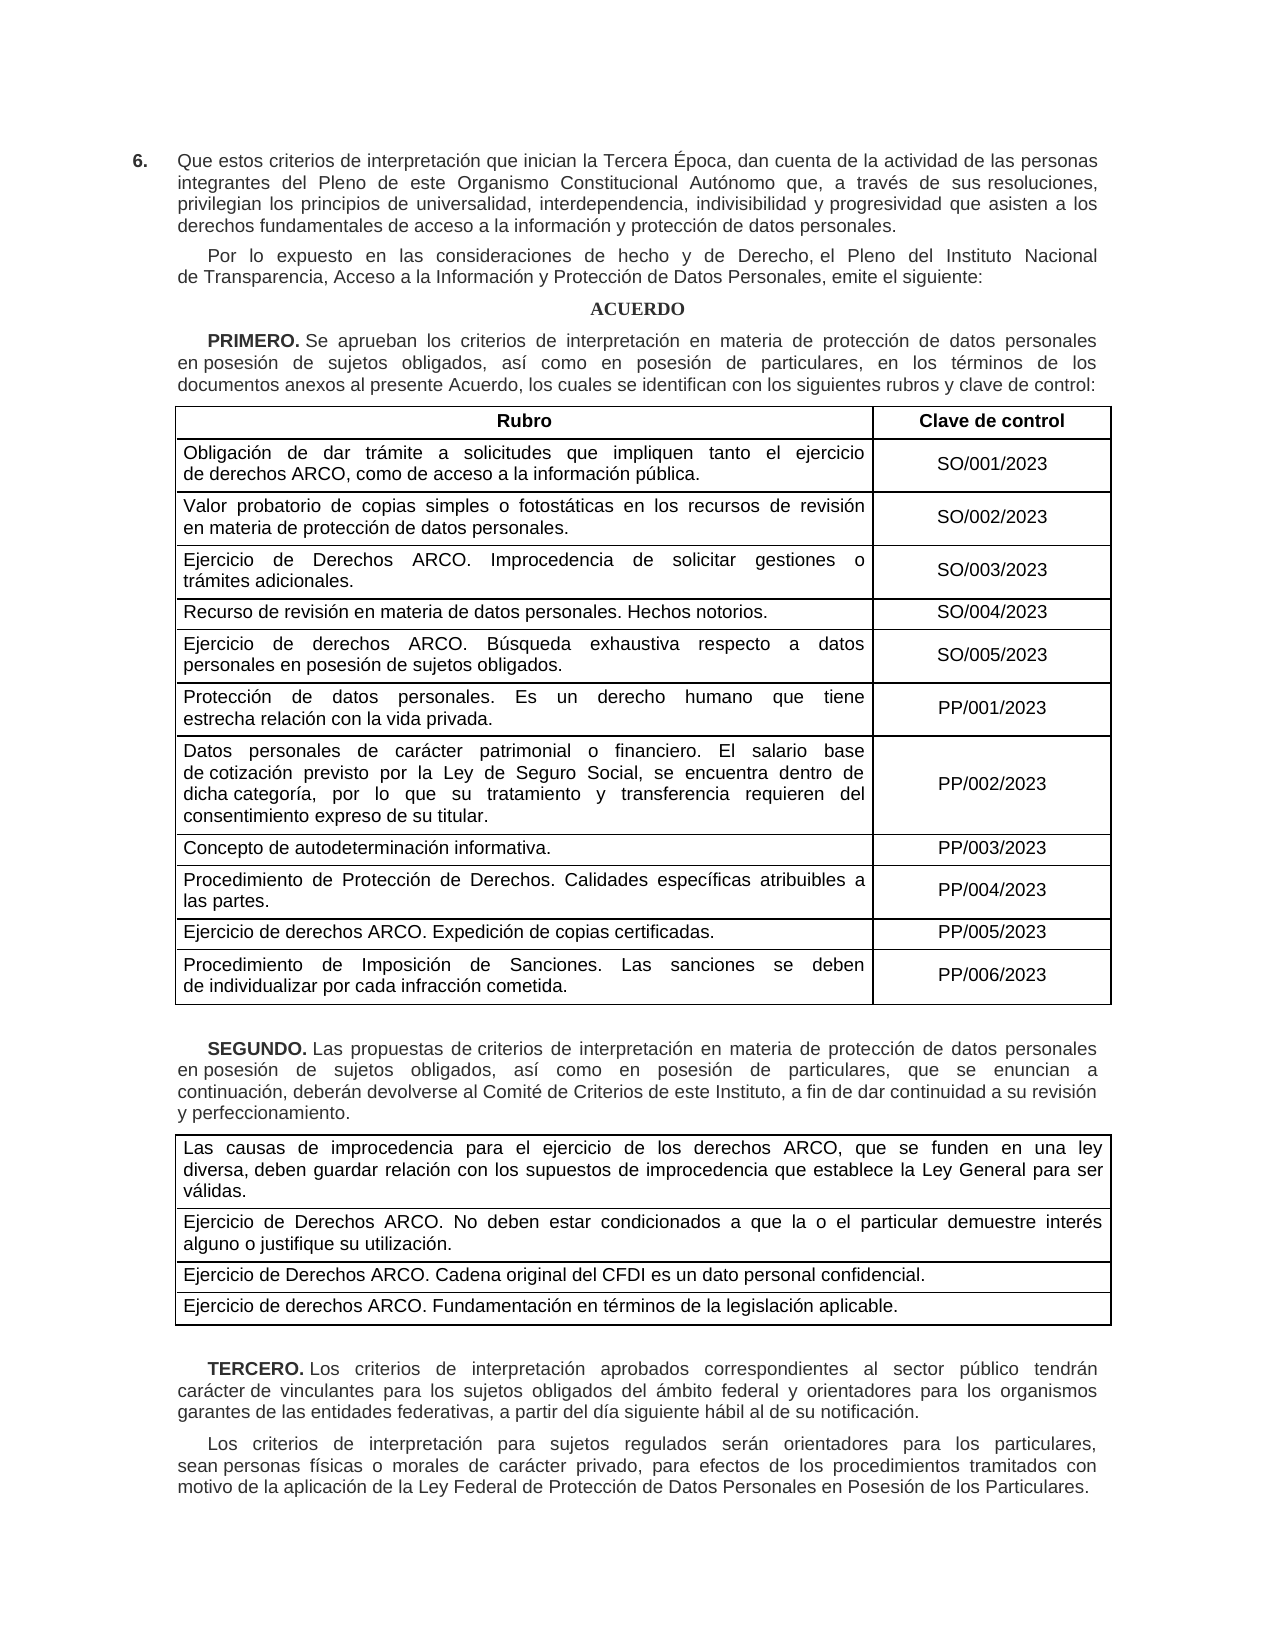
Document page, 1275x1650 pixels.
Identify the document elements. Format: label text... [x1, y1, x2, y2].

text 6. Que estos criterios de interpretación que inician la Tercera Época, dan cuenta de la actividad de las personas integrantes del Pleno de este Organismo Constitucional Autónomo que, a través de sus resoluciones, privilegian los principios de universalidad, interdependencia, indivisibilidad y progresividad que asisten a los derechos fundamentales de acceso a la información y protección de datos personales. [132, 148, 1098, 236]
text TERCERO. Los criterios de interpretación aprobados correspondientes al sector público tendrán carácter de vinculantes para los sujetos obligados del ámbito federal y orientadores para los organismos garantes de las entidades federativas, a partir del día siguiente hábil al de su notificación. [177, 1358, 1098, 1422]
table_cell PP/005/2023 [874, 920, 1110, 949]
text SEGUNDO. Las propuestas de criterios de interpretación en materia de protección de datos personales en posesión de sujetos obligados, así como en posesión de particulares, que se enuncian a continuación, deberán devolverse al Comité de Criterios de este Instituto, a fin de dar continuidad a su revisión y perfeccionamiento. [177, 1037, 1098, 1123]
table_cell Ejercicio de Derechos ARCO. Improcedencia de solicitar gestiones o trámites adicionales. [176, 546, 872, 598]
text ACUERDO [177, 298, 1098, 320]
table_cell PP/004/2023 [874, 866, 1110, 918]
table_cell Recurso de revisión en materia de datos personales. Hechos notorios. [176, 599, 872, 629]
table_cell Obligación de dar trámite a solicitudes que impliquen tanto el ejercicio de derechos ARCO, como de acceso a la información pública. [176, 439, 872, 491]
table_cell Valor probatorio de copias simples o fotostáticas en los recursos de revisión en materia de protección de datos personales. [176, 492, 872, 544]
table_cell Protección de datos personales. Es un derecho humano que tiene estrecha relación con la vida privada. [176, 683, 872, 735]
table_cell PP/001/2023 [874, 684, 1110, 735]
table_cell Datos personales de carácter patrimonial o financiero. El salario base de cotización previsto por la Ley de Seguro Social, se encuentra dentro de dicha categoría, por lo que su tratamiento y transferencia requieren del consentimiento expreso de su titular. [176, 736, 872, 834]
table_cell PP/006/2023 [874, 950, 1110, 1004]
table_cell PP/002/2023 [874, 737, 1110, 834]
text Por lo expuesto en las consideraciones de hecho y de Derecho, el Pleno del Instituto Nacional de Transparencia, Acceso a la Información y Protección de Datos Personales, emite el siguiente: [177, 244, 1098, 288]
table_cell PP/003/2023 [874, 835, 1110, 864]
text Los criterios de interpretación para sujetos regulados serán orientadores para los particulares, sean personas físicas o morales de carácter privado, para efectos de los procedimientos tramitados con motivo de la aplicación de la Ley Federal de Protección de Datos Personales en Posesión de los Particulares. [177, 1433, 1098, 1498]
table_cell Procedimiento de Protección de Derechos. Calidades específicas atribuibles a las partes. [176, 866, 872, 918]
table_cell Ejercicio de Derechos ARCO. Cadena original del CFDI es un dato personal confidencial. [176, 1262, 1110, 1292]
table_cell Procedimiento de Imposición de Sanciones. Las sanciones se deben de individualizar por cada infracción cometida. [176, 950, 872, 1004]
table_cell SO/002/2023 [874, 493, 1110, 544]
text PRIMERO. Se aprueban los criterios de interpretación en materia de protección de datos personales en posesión de sujetos obligados, así como en posesión de particulares, en los términos de los documentos anexos al presente Acuerdo, los cuales se identifican con los siguientes rubros y clave de control: [177, 330, 1098, 395]
table_cell SO/005/2023 [874, 630, 1110, 682]
table_cell SO/001/2023 [874, 440, 1110, 491]
table_cell Ejercicio de derechos ARCO. Búsqueda exhaustiva respecto a datos personales en posesión de sujetos obligados. [176, 630, 872, 682]
table_header Rubro [176, 407, 872, 438]
table_cell SO/003/2023 [874, 546, 1110, 598]
table_cell SO/004/2023 [874, 600, 1110, 629]
table_cell Ejercicio de Derechos ARCO. No deben estar condicionados a que la o el particular demuestre interés alguno o justifique su utilización. [176, 1209, 1110, 1261]
table_header Clave de control [874, 407, 1110, 438]
table_cell Concepto de autodeterminación informativa. [176, 835, 872, 864]
table_cell Ejercicio de derechos ARCO. Expedición de copias certificadas. [176, 919, 872, 949]
table_header Las causas de improcedencia para el ejercicio de los derechos ARCO, que se funden en una ley diversa, deben guardar relación con los supuestos de improcedencia que establece la Ley General para ser válidas. [176, 1136, 1110, 1208]
table_cell Ejercicio de derechos ARCO. Fundamentación en términos de la legislación aplicable. [176, 1293, 1110, 1324]
